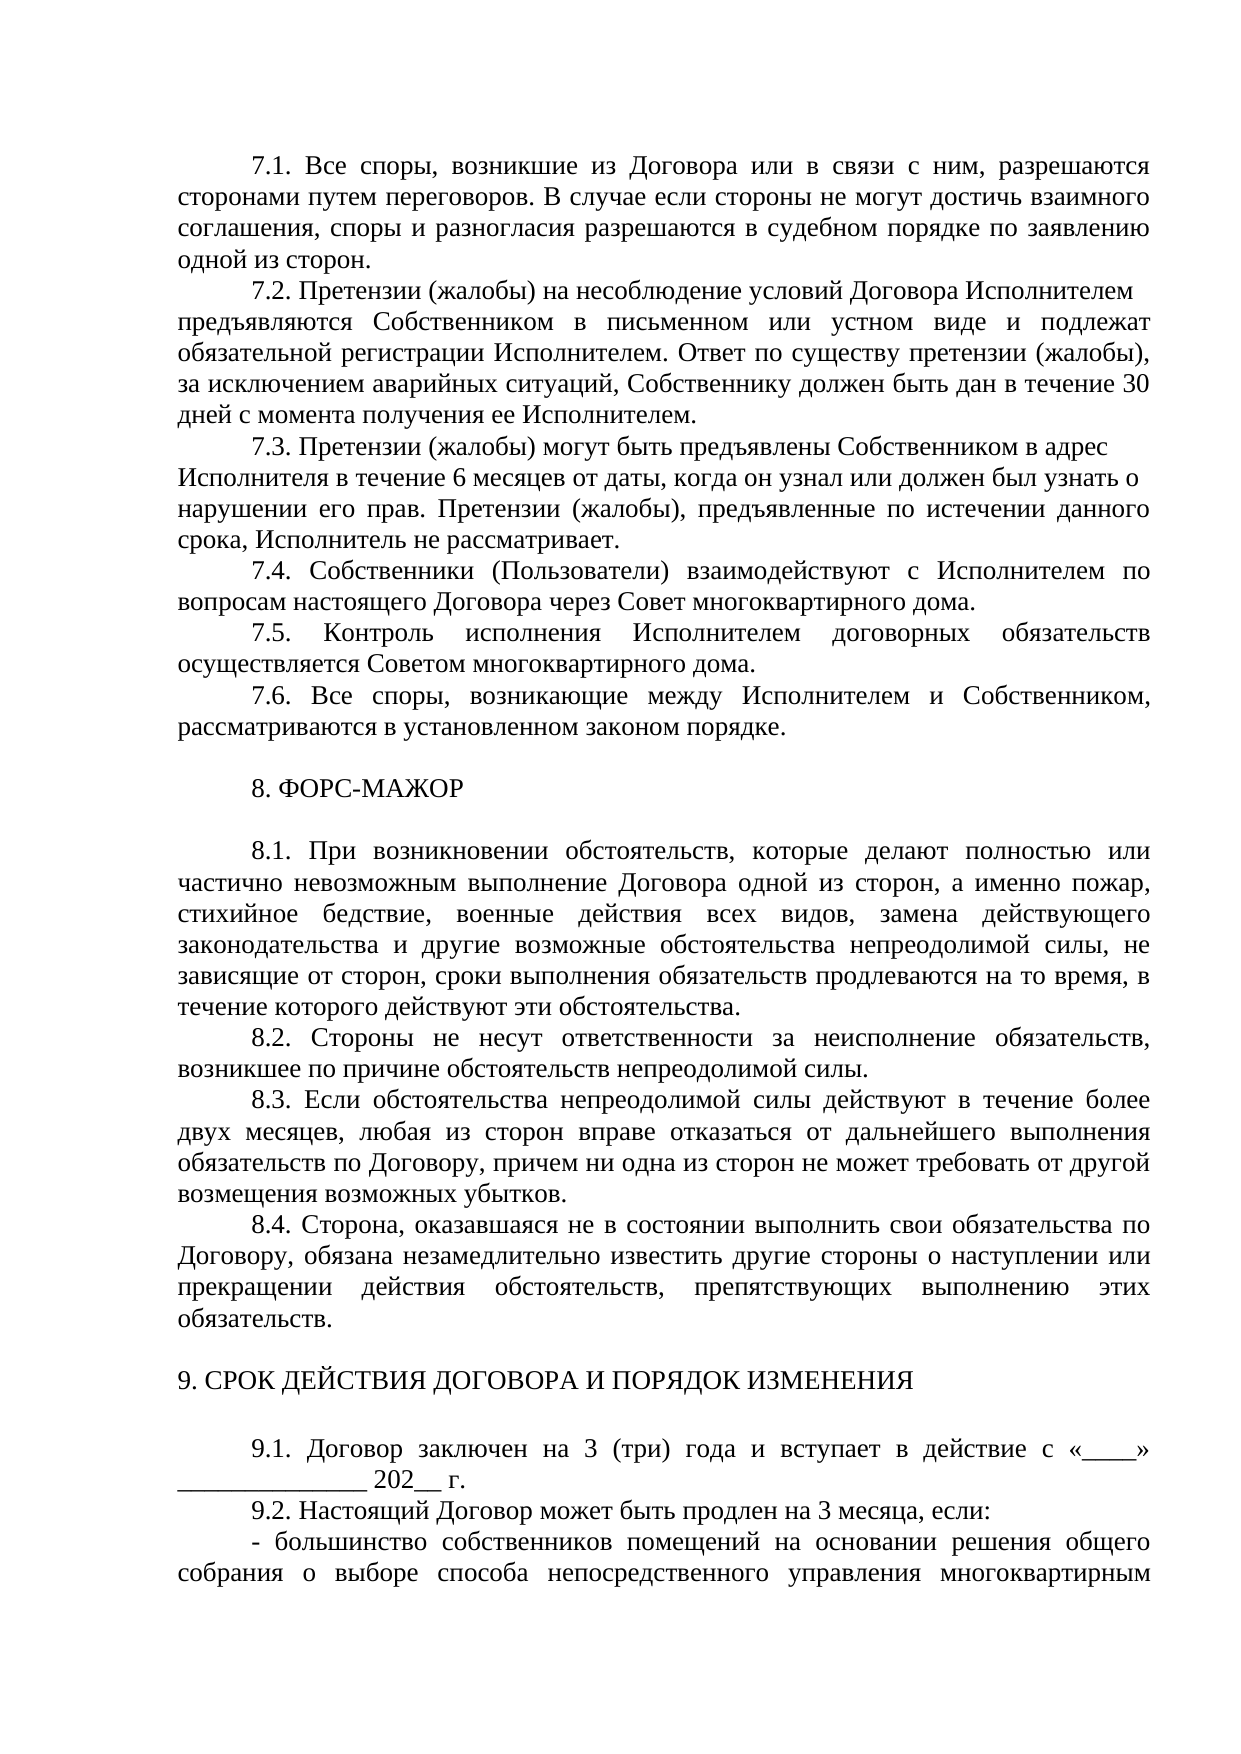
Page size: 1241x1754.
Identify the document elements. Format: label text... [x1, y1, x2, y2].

text предъявляются Собственником в письменном или устном виде и подлежат обязательной регистрации Исполнителем. Ответ по существу претензии (жалобы), за исключением аварийных ситуаций, Собственнику должен быть дан в течение 30 дней с момента получения ее Исполнителем. [177, 305, 1152, 429]
text 8.2. Стороны не несут ответственности за неисполнение обязательств, возникшее по причине обстоятельств непреодолимой силы. [177, 1021, 1152, 1084]
text 9.1. Договор заключен на 3 (три) года и вступает в действие с «____» ______________ 202__ г. [177, 1432, 1152, 1494]
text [177, 1525, 1152, 1588]
text 8.3. Если обстоятельства непреодолимой силы действуют в течение более двух месяцев, любая из сторон вправе отказаться от дальнейшего выполнения обязательств по Договору, причем ни одна из сторон не может требовать от другой возмещения возможных убытков. [177, 1084, 1152, 1208]
text 8.1. При возникновении обстоятельств, которые делают полностью или частично невозможным выполнение Договора одной из сторон, а именно пожар, стихийное бедствие, военные действия всех видов, замена действующего законодательства и другие возможные обстоятельства непреодолимой силы, не зависящие от сторон, сроки выполнения обязательств продлеваются на то время, в течение которого действуют эти обстоятельства. [177, 834, 1152, 1021]
text 8. ФОРС-МАЖОР [177, 772, 1152, 803]
text 8.4. Сторона, оказавшаяся не в состоянии выполнить свои обязательства по Договору, обязана незамедлительно известить другие стороны о наступлении или прекращении действия обстоятельств, препятствующих выполнению этих обязательств. [177, 1208, 1152, 1333]
text 7.1. Все споры, возникшие из Договора или в связи с ним, разрешаются сторонами путем переговоров. В случае если стороны не могут достичь взаимного соглашения, споры и разногласия разрешаются в судебном порядке по заявлению одной из сторон. [177, 149, 1152, 274]
text 7.5. Контроль исполнения Исполнителем договорных обязательств осуществляется Советом многоквартирного дома. [177, 616, 1152, 679]
text нарушении его прав. Претензии (жалобы), предъявленные по истечении данного срока, Исполнитель не рассматривает. [177, 492, 1152, 554]
text 7.6. Все споры, возникающие между Исполнителем и Собственником, рассматриваются в установленном законом порядке. [177, 679, 1152, 741]
text 9.2. Настоящий Договор может быть продлен на 3 месяца, если: [177, 1494, 1152, 1525]
text 7.2. Претензии (жалобы) на несоблюдение условий Договора Исполнителем [177, 274, 1152, 305]
text 7.3. Претензии (жалобы) могут быть предъявлены Собственником в адрес [177, 429, 1152, 461]
text 7.4. Собственники (Пользователи) взаимодействуют с Исполнителем по вопросам настоящего Договора через Совет многоквартирного дома. [177, 554, 1152, 616]
text Исполнителя в течение 6 месяцев от даты, когда он узнал или должен был узнать о [177, 461, 1152, 492]
text 9. СРОК ДЕЙСТВИЯ ДОГОВОРА И ПОРЯДОК ИЗМЕНЕНИЯ [177, 1364, 1152, 1395]
